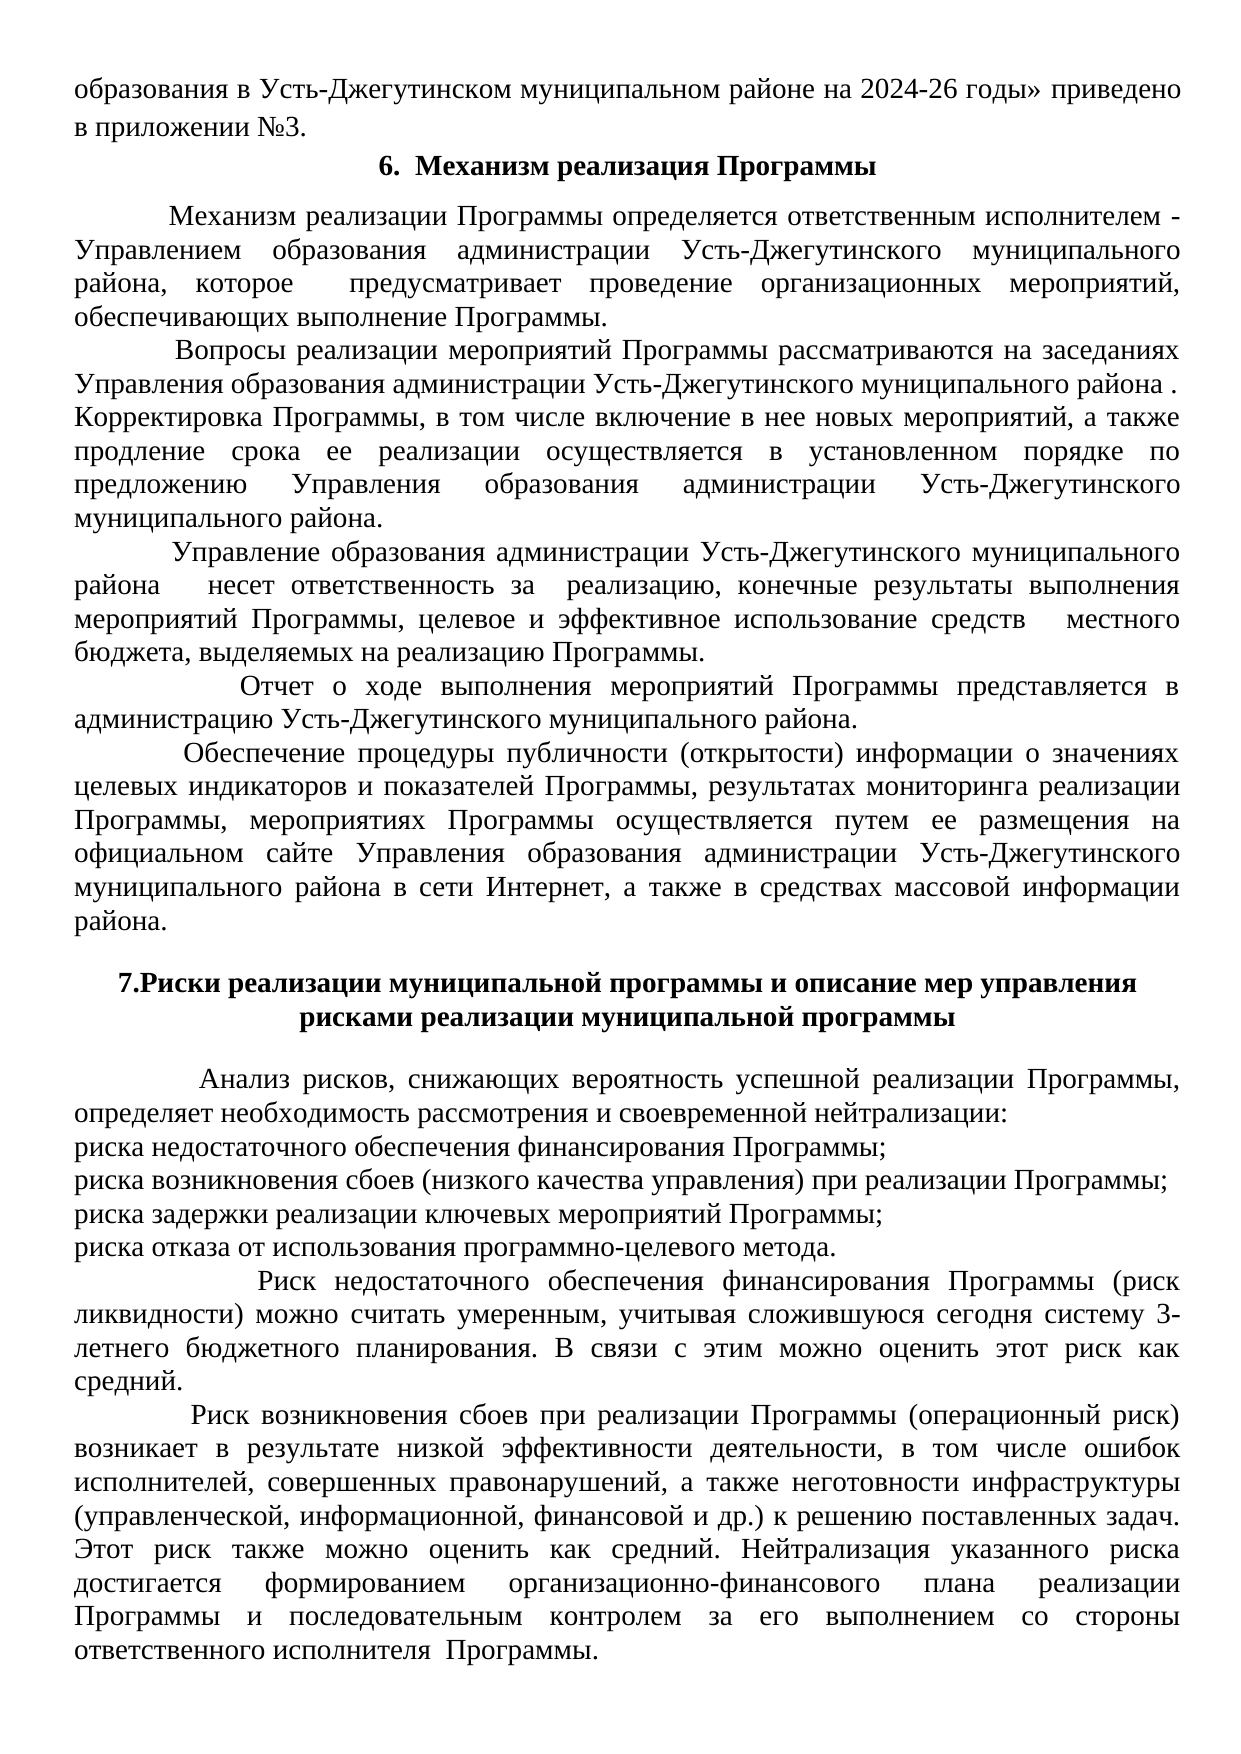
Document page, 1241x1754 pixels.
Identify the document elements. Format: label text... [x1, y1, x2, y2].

text 7.Риски реализации муниципальной программы и описание мер управления рисками реализации муниципальной программы [74, 965, 1181, 1032]
text Корректировка Программы, в том числе включение в нее новых мероприятий, а также продление срока ее реализации осуществляется в установленном порядке по предложению Управления образования администрации Усть-Джегутинского муниципального района. [74, 399, 1181, 534]
text Риск недостаточного обеспечения финансирования Программы (риск ликвидности) можно считать умеренным, учитывая сложившуюся сегодня систему 3-летнего бюджетного планирования. В связи с этим можно оценить этот риск как средний. [74, 1263, 1181, 1397]
text Управление образования администрации Усть-Джегутинского муниципального района несет ответственность за реализацию, конечные результаты выполнения мероприятий Программы, целевое и эффективное использование средств местного бюджета, выделяемых на реализацию Программы. [74, 534, 1181, 668]
text Механизм реализации Программы определяется ответственным исполнителем - Управлением образования администрации Усть-Джегутинского муниципального района, которое предусматривает проведение организационных мероприятий, обеспечивающих выполнение Программы. [74, 198, 1181, 332]
text Вопросы реализации мероприятий Программы рассматриваются на заседаниях Управления образования администрации Усть-Джегутинского муниципального района . [74, 332, 1181, 399]
text риска отказа от использования программно-целевого метода. [74, 1229, 1181, 1263]
text риска недостаточного обеспечения финансирования Программы; [74, 1129, 1181, 1162]
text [74, 71, 1181, 143]
text 6. Механизм реализация Программы [74, 148, 1181, 181]
text Обеспечение процедуры публичности (открытости) информации о значениях целевых индикаторов и показателей Программы, результатах мониторинга реализации Программы, мероприятиях Программы осуществляется путем ее размещения на официальном сайте Управления образования администрации Усть-Джегутинского муниципального района в сети Интернет, а также в средствах массовой информации района. [74, 735, 1181, 936]
text риска возникновения сбоев (низкого качества управления) при реализации Программы; [74, 1162, 1181, 1196]
text риска задержки реализации ключевых мероприятий Программы; [74, 1196, 1181, 1229]
text Риск возникновения сбоев при реализации Программы (операционный риск) возникает в результате низкой эффективности деятельности, в том числе ошибок исполнителей, совершенных правонарушений, а также неготовности инфраструктуры (управленческой, информационной, финансовой и др.) к решению поставленных задач. Этот риск также можно оценить как средний. Нейтрализация указанного риска достигается формированием организационно-финансового плана реализации Программы и последовательным контролем за его выполнением со стороны ответственного исполнителя Программы. [74, 1397, 1181, 1665]
text Анализ рисков, снижающих вероятность успешной реализации Программы, определяет необходимость рассмотрения и своевременной нейтрализации: [74, 1062, 1181, 1129]
text Отчет о ходе выполнения мероприятий Программы представляется в администрацию Усть-Джегутинского муниципального района. [74, 668, 1181, 735]
